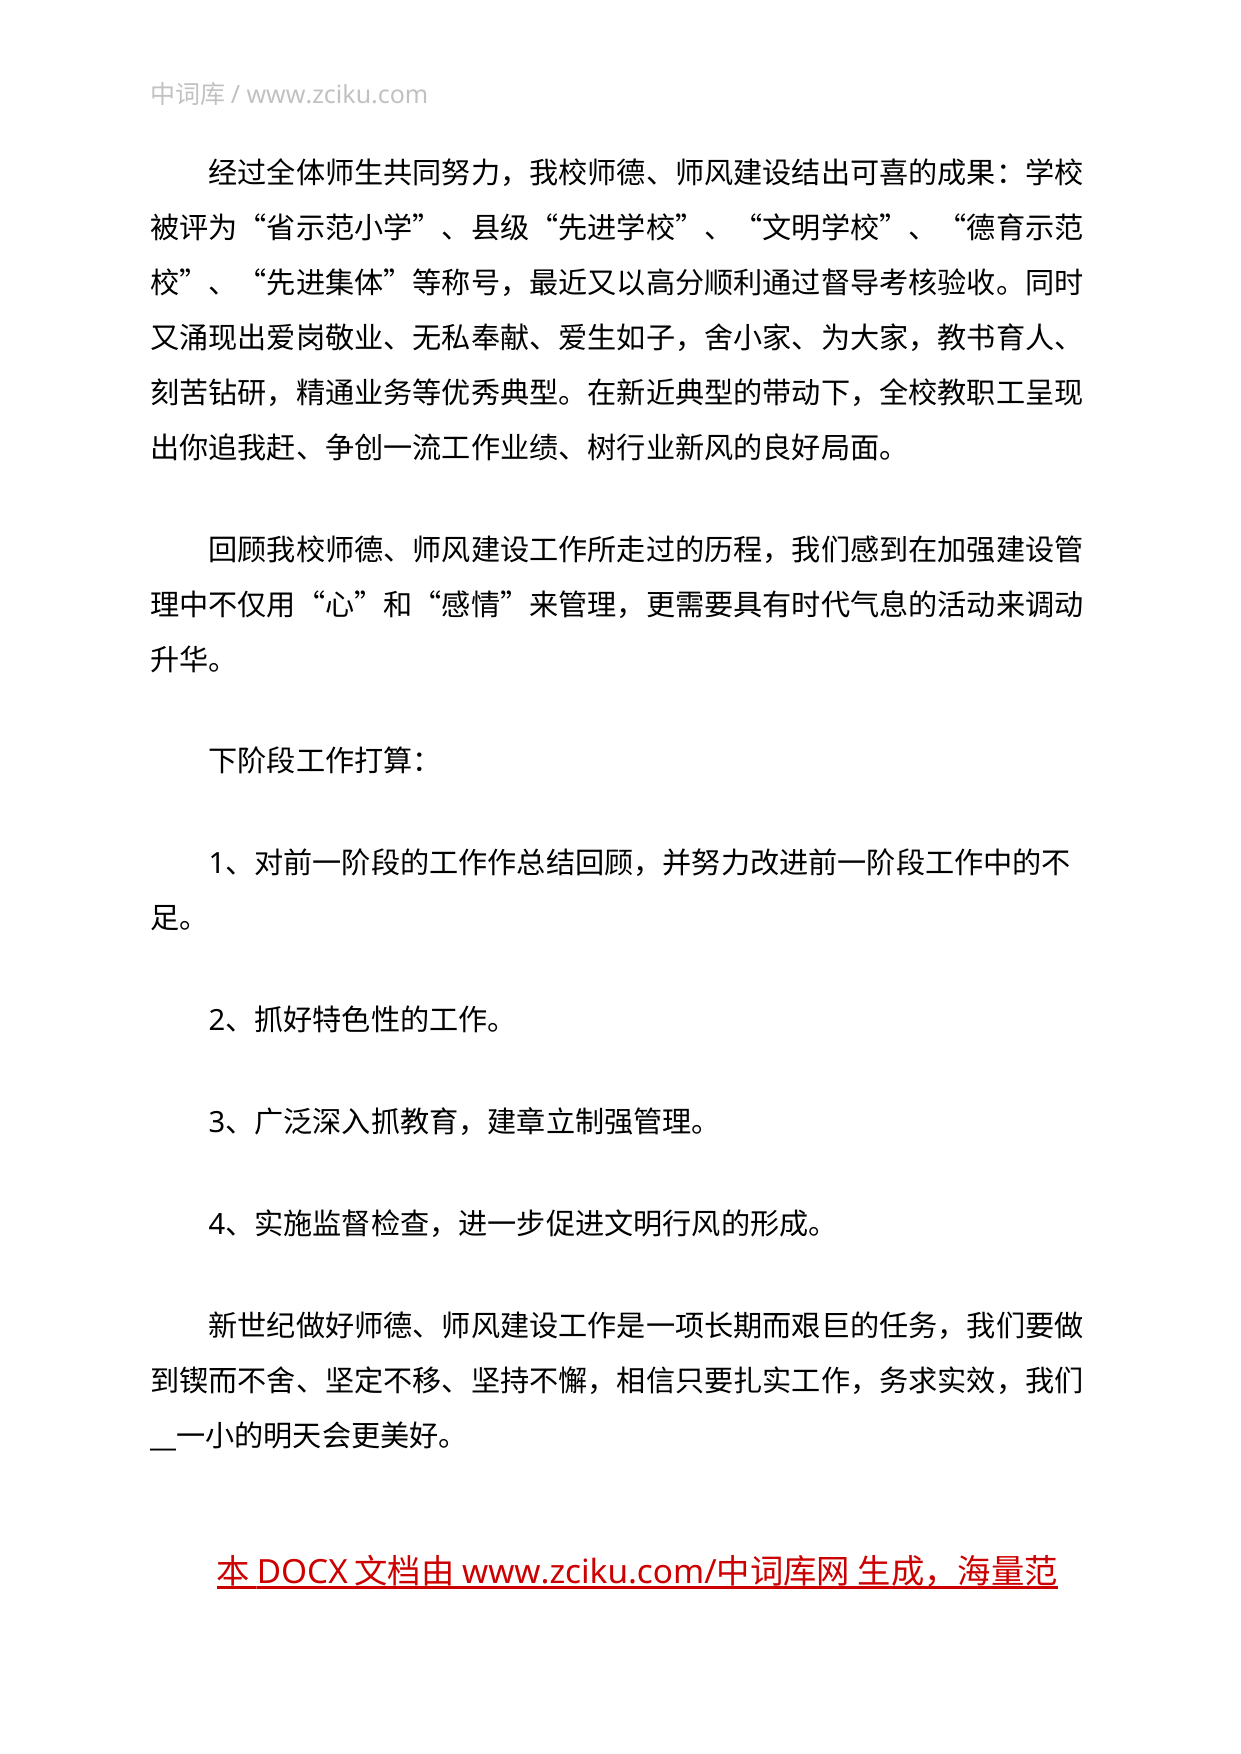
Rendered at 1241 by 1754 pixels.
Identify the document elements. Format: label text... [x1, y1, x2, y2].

text 回顾我校师德、师风建设工作所走过的历程，我们感到在加强建设管理中不仅用“心”和“感情”来管理，更需要具有时代气息的活动来调动升华。 [150, 526, 1090, 678]
text 4、实施监督检查，进一步促进文明行风的形成。 [150, 1200, 1090, 1243]
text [150, 1545, 1090, 1594]
text 2、抓好特色性的工作。 [150, 996, 1090, 1039]
text 新世纪做好师德、师风建设工作是一项长期而艰巨的任务，我们要做到锲而不舍、坚定不移、坚持不懈，相信只要扎实工作，务求实效，我们__一小的明天会更美好。 [150, 1302, 1090, 1454]
text 下阶段工作打算： [150, 738, 1090, 780]
text 1、对前一阶段的工作作总结回顾，并努力改进前一阶段工作中的不足。 [150, 839, 1090, 937]
text 经过全体师生共同努力，我校师德、师风建设结出可喜的成果：学校被评为“省示范小学”、县级“先进学校”、“文明学校”、“德育示范校”、“先进集体”等称号，最近又以高分顺利通过督导考核验收。同时又涌现出爱岗敬业、无私奉献、爱生如子，舍小家、为大家，教书育人、刻苦钻研，精通业务等优秀典型。在新近典型的带动下，全校教职工呈现出你追我赶、争创一流工作业绩、树行业新风的良好局面。 [150, 150, 1090, 467]
text 3、广泛深入抓教育，建章立制强管理。 [150, 1098, 1090, 1141]
